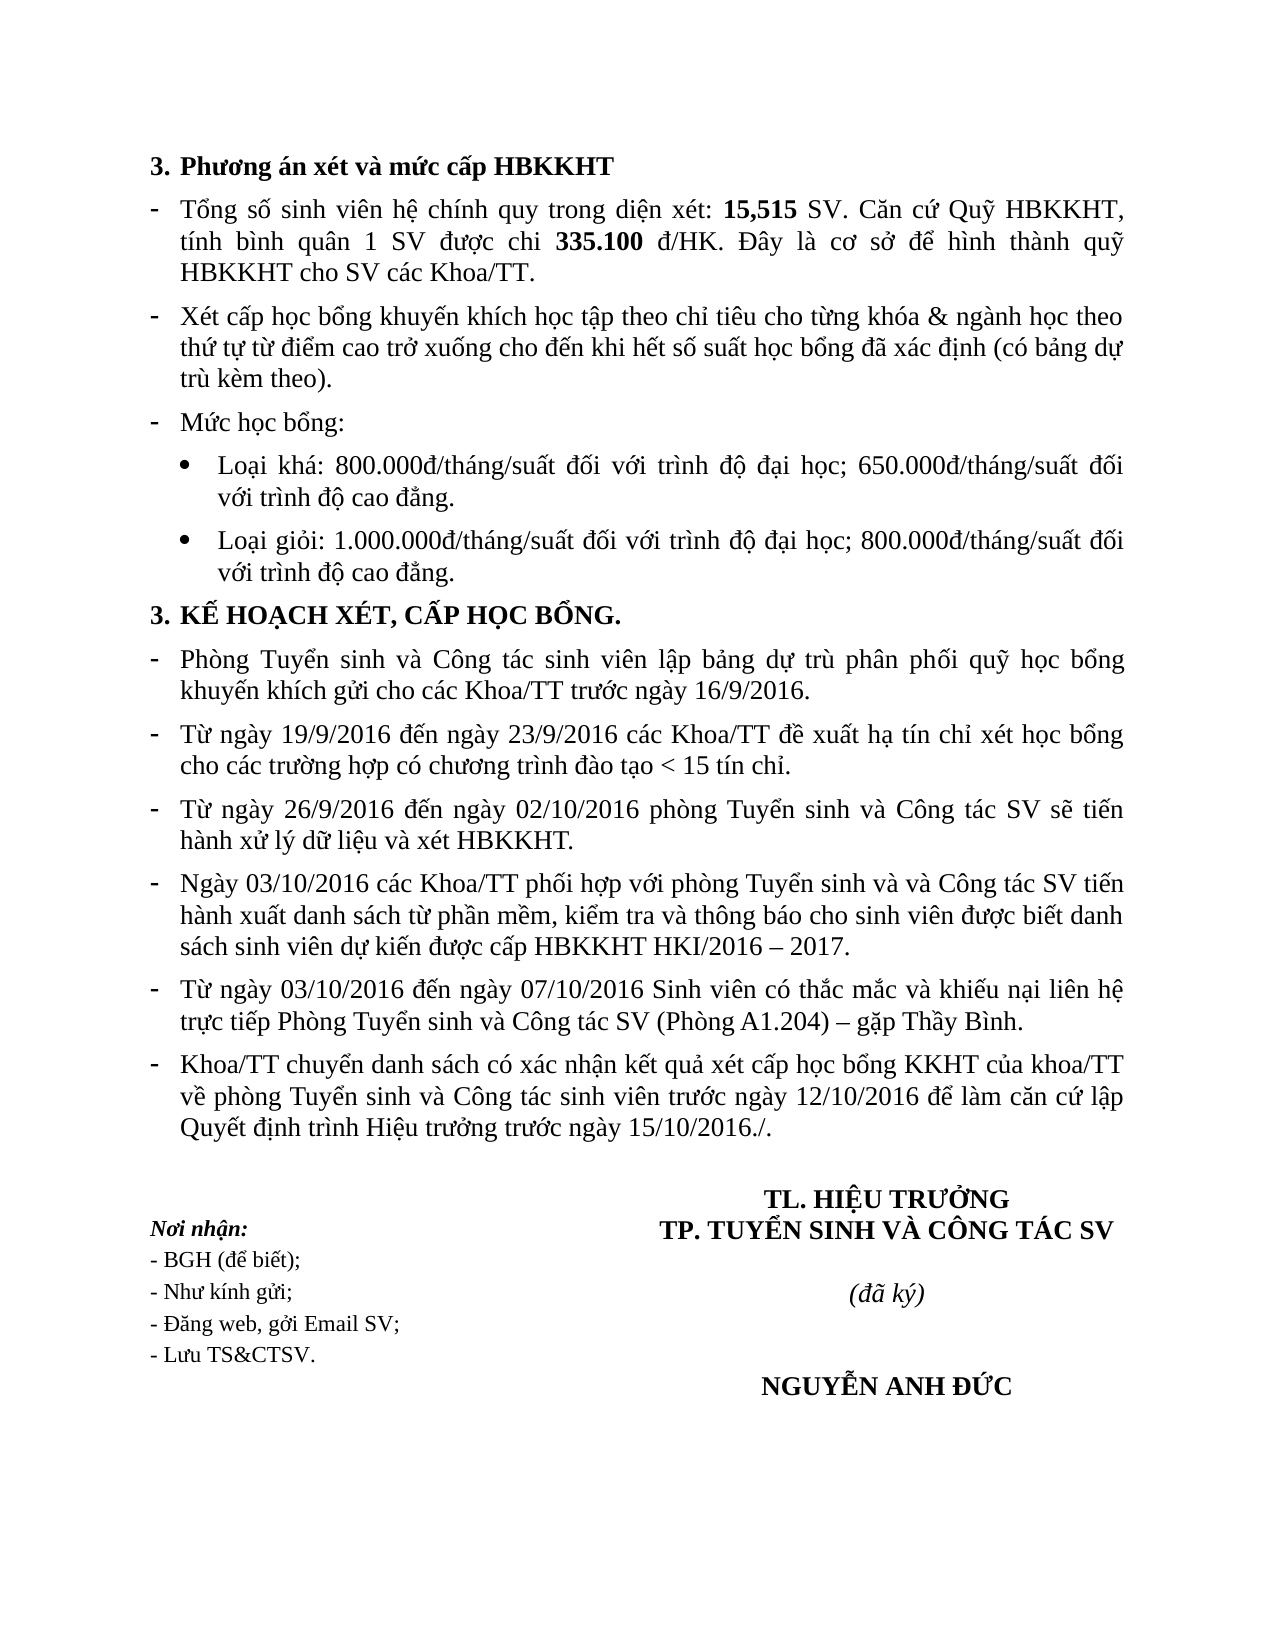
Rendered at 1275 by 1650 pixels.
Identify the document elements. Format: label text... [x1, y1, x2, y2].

subtitle Từ ngày 03/10/2016 đến ngày 07/10/2016 Sinh viên có thắc mắc và khiếu nại liên hệ trực tiếp Phòng Tuyển sinh và Công tác SV (Phòng A1.204) – gặp Thầy Bình. [150, 974, 1125, 1036]
subtitle Từ ngày 26/9/2016 đến ngày 02/10/2016 phòng Tuyển sinh và Công tác SV sẽ tiến hành xử lý dữ liệu và xét HBKKHT. [150, 793, 1125, 855]
list KẾ hoẠch xét, cẤp hỌc bỔng. [150, 599, 1125, 630]
list Phòng Tuyển sinh và Công tác sinh viên lập bảng dự trù phân phối quỹ học bổng khuyến khích gửi cho các Khoa/TT trước ngày 16/9/2016. [150, 643, 1125, 705]
table_header Nơi nhận: - BGH (để biết); - Như kính gửi; - Đăng web, gởi Email SV; - Lưu TS&CTSV. [139, 1183, 637, 1401]
subtitle Ngày 03/10/2016 các Khoa/TT phối hợp với phòng Tuyển sinh và và Công tác SV tiến hành xuất danh sách từ phần mềm, kiểm tra và thông báo cho sinh viên được biết danh sách sinh viên dự kiến được cấp HBKKHT HKI/2016 – 2017. [150, 868, 1125, 961]
table_header TL. HIỆU TRƯỞNG TP. TUYỂN SINH VÀ CÔNG TÁC SV (đã ký) NGUYỄN ANH ĐỨC [638, 1183, 1136, 1401]
list Xét cấp học bổng khuyến khích học tập theo chỉ tiêu cho từng khóa & ngành học theo thứ tự từ điểm cao trở xuống cho đến khi hết số suất học bổng đã xác định (có bảng dự trù kèm theo). [150, 300, 1125, 393]
list Phương án xét và mức cấp HBKKHT [150, 150, 1125, 181]
subtitle Khoa/TT chuyển danh sách có xác nhận kết quả xét cấp học bổng KKHT của khoa/TT về phòng Tuyển sinh và Công tác sinh viên trước ngày 12/10/2016 để làm căn cứ lập Quyết định trình Hiệu trưởng trước ngày 15/10/2016./. [150, 1048, 1125, 1142]
list Tổng số sinh viên hệ chính quy trong diện xét: 15,515 SV. Căn cứ Quỹ HBKKHT, tính bình quân 1 SV được chi 335.100 đ/HK. Đây là cơ sở để hình thành quỹ HBKKHT cho SV các Khoa/TT. [150, 194, 1125, 287]
list Loại giỏi: 1.000.000đ/tháng/suất đối với trình độ đại học; 800.000đ/tháng/suất đối với trình độ cao đẳng. [180, 524, 1125, 587]
list Mức học bổng: [150, 406, 1125, 437]
list Loại khá: 800.000đ/tháng/suất đối với trình độ đại học; 650.000đ/tháng/suất đối với trình độ cao đẳng. [180, 449, 1125, 512]
list Từ ngày 19/9/2016 đến ngày 23/9/2016 các Khoa/TT đề xuất hạ tín chỉ xét học bổng cho các trường hợp có chương trình đào tạo < 15 tín chỉ. [150, 718, 1125, 780]
